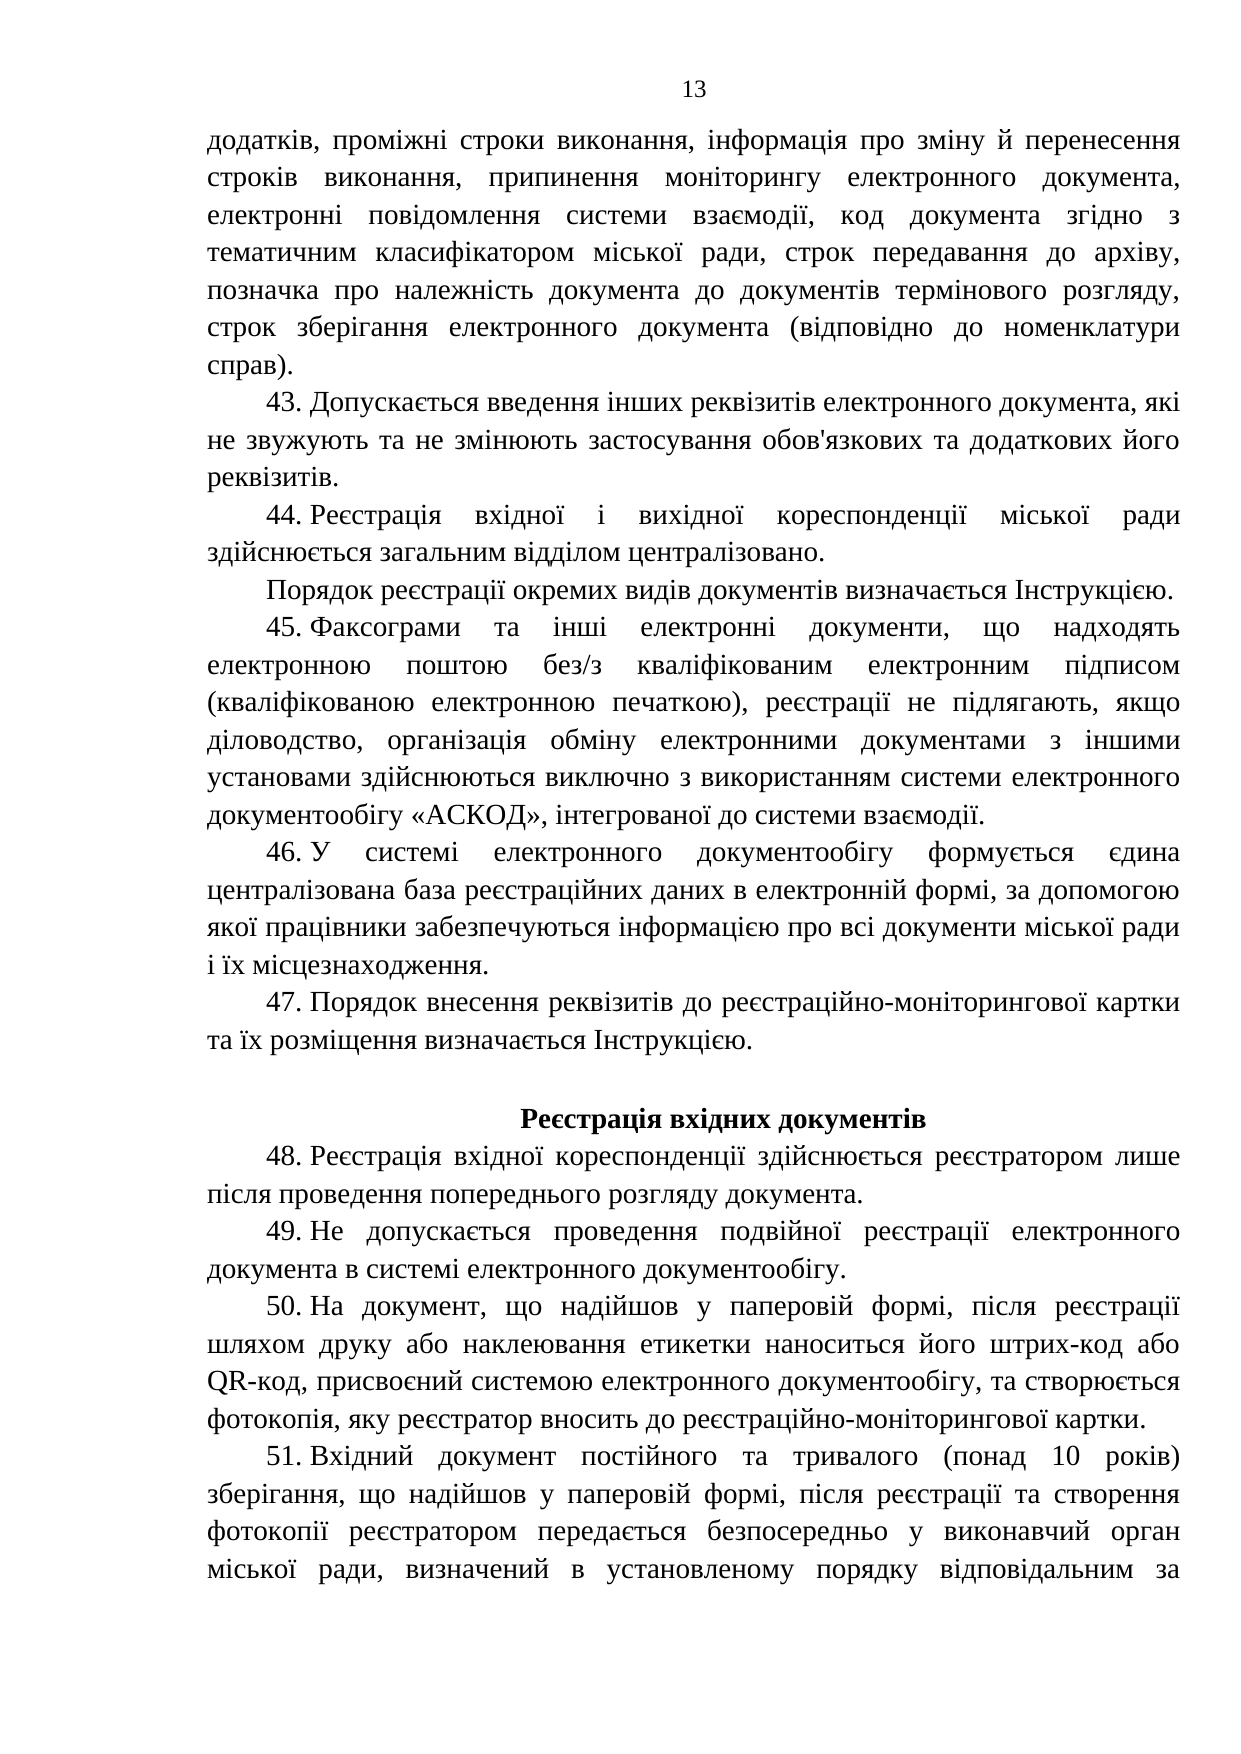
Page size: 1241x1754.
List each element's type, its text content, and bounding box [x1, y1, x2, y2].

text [207, 118, 1181, 381]
subtitle Реєстрація вхідних документів [207, 1089, 1181, 1134]
text 47. Порядок внесення реквізитів до реєстраційно-моніторингової картки та їх розміщення визначається Інструкцією. [207, 981, 1181, 1056]
text 49. Не допускається проведення подвійної реєстрації електронного документа в системі електронного документообігу. [207, 1209, 1181, 1284]
text Порядок реєстрації окремих видів документів визначається Інструкцією. [207, 568, 1181, 606]
text 48. Реєстрація вхідної кореспонденції здійснюється реєстратором лише після проведення попереднього розгляду документа. [207, 1134, 1181, 1209]
text 46. У системі електронного документообігу формується єдина централізована база реєстраційних даних в електронній формі, за допомогою якої працівники забезпечуються інформацією про всі документи міської ради і їх місцезнаходження. [207, 831, 1181, 981]
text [207, 1434, 1181, 1584]
text 50. На документ, що надійшов у паперовій формі, після реєстрації шляхом друку або наклеювання етикетки наноситься його штрих-код або QR-код, присвоєний системою електронного документообігу, та створюється фотокопія, яку реєстратор вносить до реєстраційно-моніторингової картки. [207, 1284, 1181, 1434]
text 43. Допускається введення інших реквізитів електронного документа, які не звужують та не змінюють застосування обов'язкових та додаткових його реквізитів. [207, 381, 1181, 493]
text 44. Реєстрація вхідної і вихідної кореспонденції міської ради здійснюється загальним відділом централізовано. [207, 493, 1181, 568]
text 45. Факсограми та інші електронні документи, що надходять електронною поштою без/з кваліфікованим електронним підписом (кваліфікованою електронною печаткою), реєстрації не підлягають, якщо діловодство, організація обміну електронними документами з іншими установами здійснюються виключно з використанням системи електронного документообігу «АСКОД», інтегрованої до системи взаємодії. [207, 606, 1181, 831]
